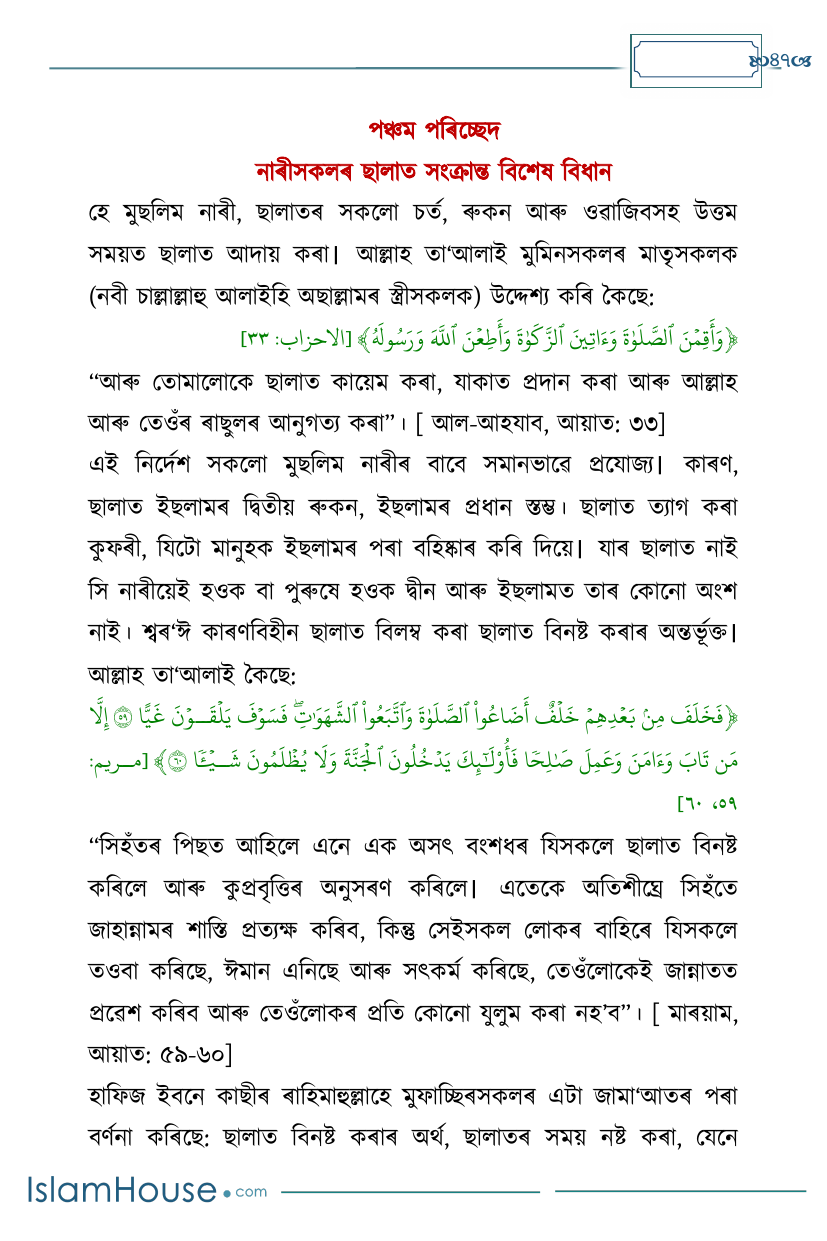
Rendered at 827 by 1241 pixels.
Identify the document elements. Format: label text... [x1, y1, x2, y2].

text ﴿فَخَلَفَ مِنۢ بَعۡدِهِمۡ خَلۡفٌ أَضَاعُواْ ٱلصَّلَوٰةَ وَٱتَّبَعُواْ ٱلشَّهَوَٰتِۖ فَسَوۡفَ يَلۡقَوۡنَ غَيًّا ٥٩ إِلَّا مَن تَابَ وَءَامَنَ وَعَمِلَ صَٰلِحٗا فَأُوْلَٰٓئِكَ يَدۡخُلُونَ ٱلۡجَنَّةَ وَلَا يُظۡلَمُونَ شَيۡ‍ٔٗا ٦٠﴾ [مريم: ٥٩، ٦٠] [89, 694, 738, 824]
picture [548, 1170, 807, 1208]
text ﴿وَأَقِمۡنَ ٱلصَّلَوٰةَ وَءَاتِينَ ٱلزَّكَوٰةَ وَأَطِعۡنَ ٱللَّهَ وَرَسُولَهُ﴾ [الاحزاب: ٣٣] [89, 316, 738, 359]
text এই নিৰ্দেশ সকলো মুছলিম নাৰীৰ বাবে সমানভাৱে প্ৰযোজ্য। কাৰণ, ছালাত ইছলামৰ দ্বিতীয় ৰুকন, ইছলামৰ প্ৰধান স্তম্ভ। ছালাত ত্যাগ কৰা কুফৰী, যিটো মানুহক ইছলামৰ পৰা বহিষ্কাৰ কৰি দিয়ে। যাৰ ছালাত নাই সি নাৰীয়েই হওক বা পুৰুষে হওক দ্বীন আৰু ইছলামত তাৰ কোনো অংশ নাই। শ্বৰ‘ঈ কাৰণবিহীন ছালাত বিলম্ব কৰা ছালাত বিনষ্ট কৰাৰ অন্তৰ্ভূক্ত। আল্লাহ তা‘আলাই কৈছে: [89, 442, 738, 694]
picture [20, 1171, 541, 1209]
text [89, 1074, 738, 1157]
text “সিহঁতৰ পিছত আহিলে এনে এক অসৎ বংশধৰ যিসকলে ছালাত বিনষ্ট কৰিলে আৰু কুপ্ৰবৃত্তিৰ অনুসৰণ কৰিলে। এতেকে অতিশীঘ্ৰে সিহঁতে জাহান্নামৰ শাস্তি প্ৰত্যক্ষ কৰিব, কিন্তু সেইসকল লোকৰ বাহিৰে যিসকলে তওবা কৰিছে, ঈমান এনিছে আৰু সৎকৰ্ম কৰিছে, তেওঁলোকেই জান্নাতত প্ৰৱেশ কৰিব আৰু তেওঁলোকৰ প্ৰতি কোনো যুলুম কৰা নহ’ব”। [ মাৰয়াম, আয়াত: ৫৯-৬০] [89, 824, 738, 1074]
text নাৰীসকলৰ ছালাত সংক্ৰান্ত বিশেষ বিধান [89, 149, 738, 190]
text পঞ্চম পৰিচ্ছেদ [89, 107, 738, 149]
text “আৰু তোমালোকে ছালাত কায়েম কৰা, যাকাত প্ৰদান কৰা আৰু আল্লাহ আৰু তেওঁৰ ৰাছুলৰ আনুগত্য কৰা”। [ আল-আহযাব, আয়াত: ৩৩] [89, 359, 738, 442]
text হে মুছলিম নাৰী, ছালাতৰ সকলো চৰ্ত, ৰুকন আৰু ওৱাজিবসহ উত্তম সময়ত ছালাত আদায় কৰা। আল্লাহ তা‘আলাই মুমিনসকলৰ মাতৃসকলক (নবী চাল্লাল্লাহু আলাইহি অছাল্লামৰ স্ত্ৰীসকলক) উদ্দেশ্য কৰি কৈছে: [89, 190, 738, 316]
